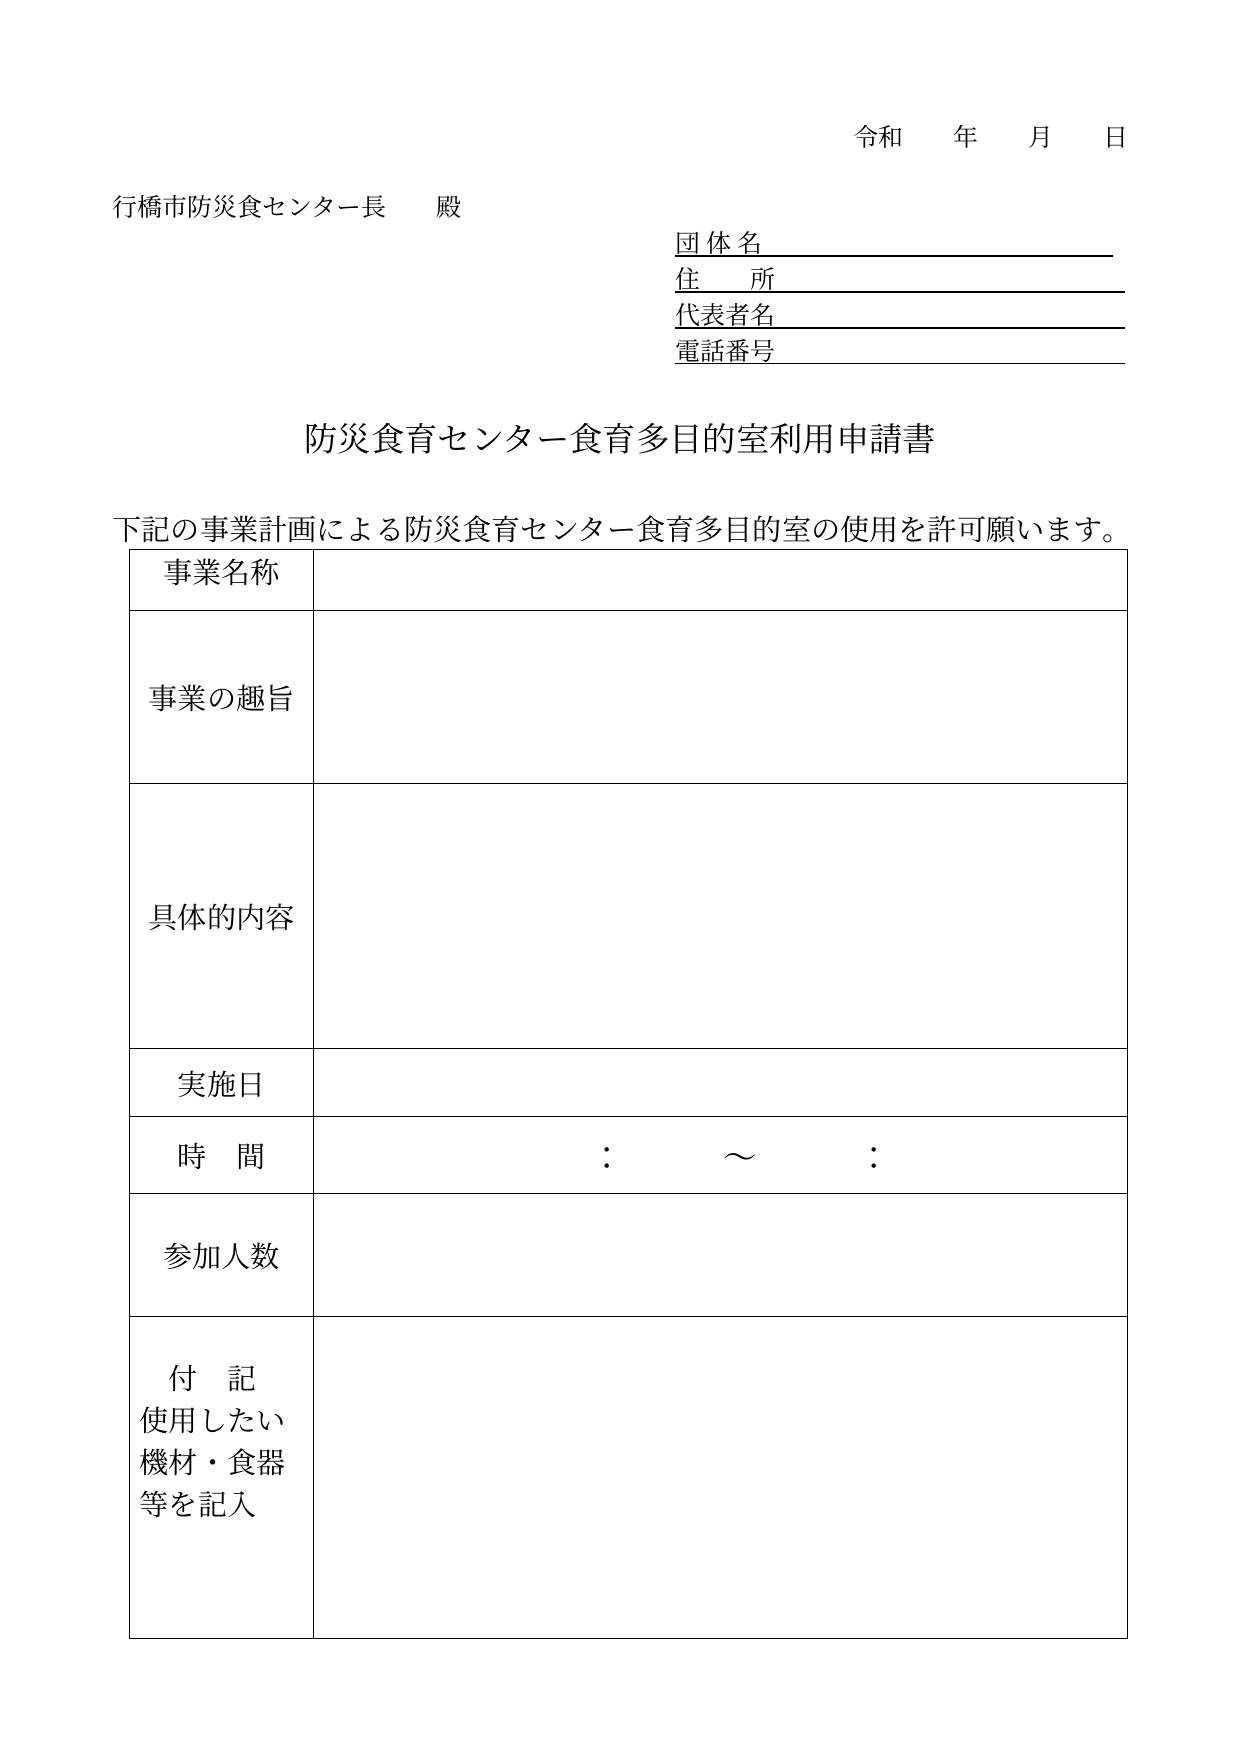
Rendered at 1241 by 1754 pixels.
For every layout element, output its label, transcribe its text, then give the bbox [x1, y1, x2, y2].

table_cell 付 記 使用したい機材・食器 等を記入 [130, 1317, 313, 1638]
text 団 体 名 [112, 224, 1128, 260]
table_cell ： ～ ： [314, 1117, 1127, 1193]
table_cell 具体的内容 [130, 784, 313, 1048]
text 令和 年 月 日 [112, 118, 1128, 154]
text 電話番号 [112, 332, 1128, 368]
table_header [314, 550, 1127, 610]
table_cell [314, 1317, 1127, 1638]
table_cell [314, 1194, 1127, 1316]
text 行橋市防災食センター長 殿 [112, 188, 1128, 224]
table_cell 実施日 [130, 1049, 313, 1116]
text 防災食育センター食育多目的室利用申請書 [112, 413, 1128, 461]
table_header 事業名称 [130, 550, 313, 610]
table_cell 参加人数 [130, 1194, 313, 1316]
table_cell [314, 611, 1127, 783]
text 下記の事業計画による防災食育センター食育多目的室の使用を許可願います。 [112, 507, 1128, 548]
table_cell 時 間 [130, 1117, 313, 1193]
table_cell 事業の趣旨 [130, 611, 313, 783]
text 住 所 [112, 260, 1128, 296]
text 代表者名 [112, 296, 1128, 332]
table_cell [314, 1049, 1127, 1116]
table_cell [314, 784, 1127, 1048]
